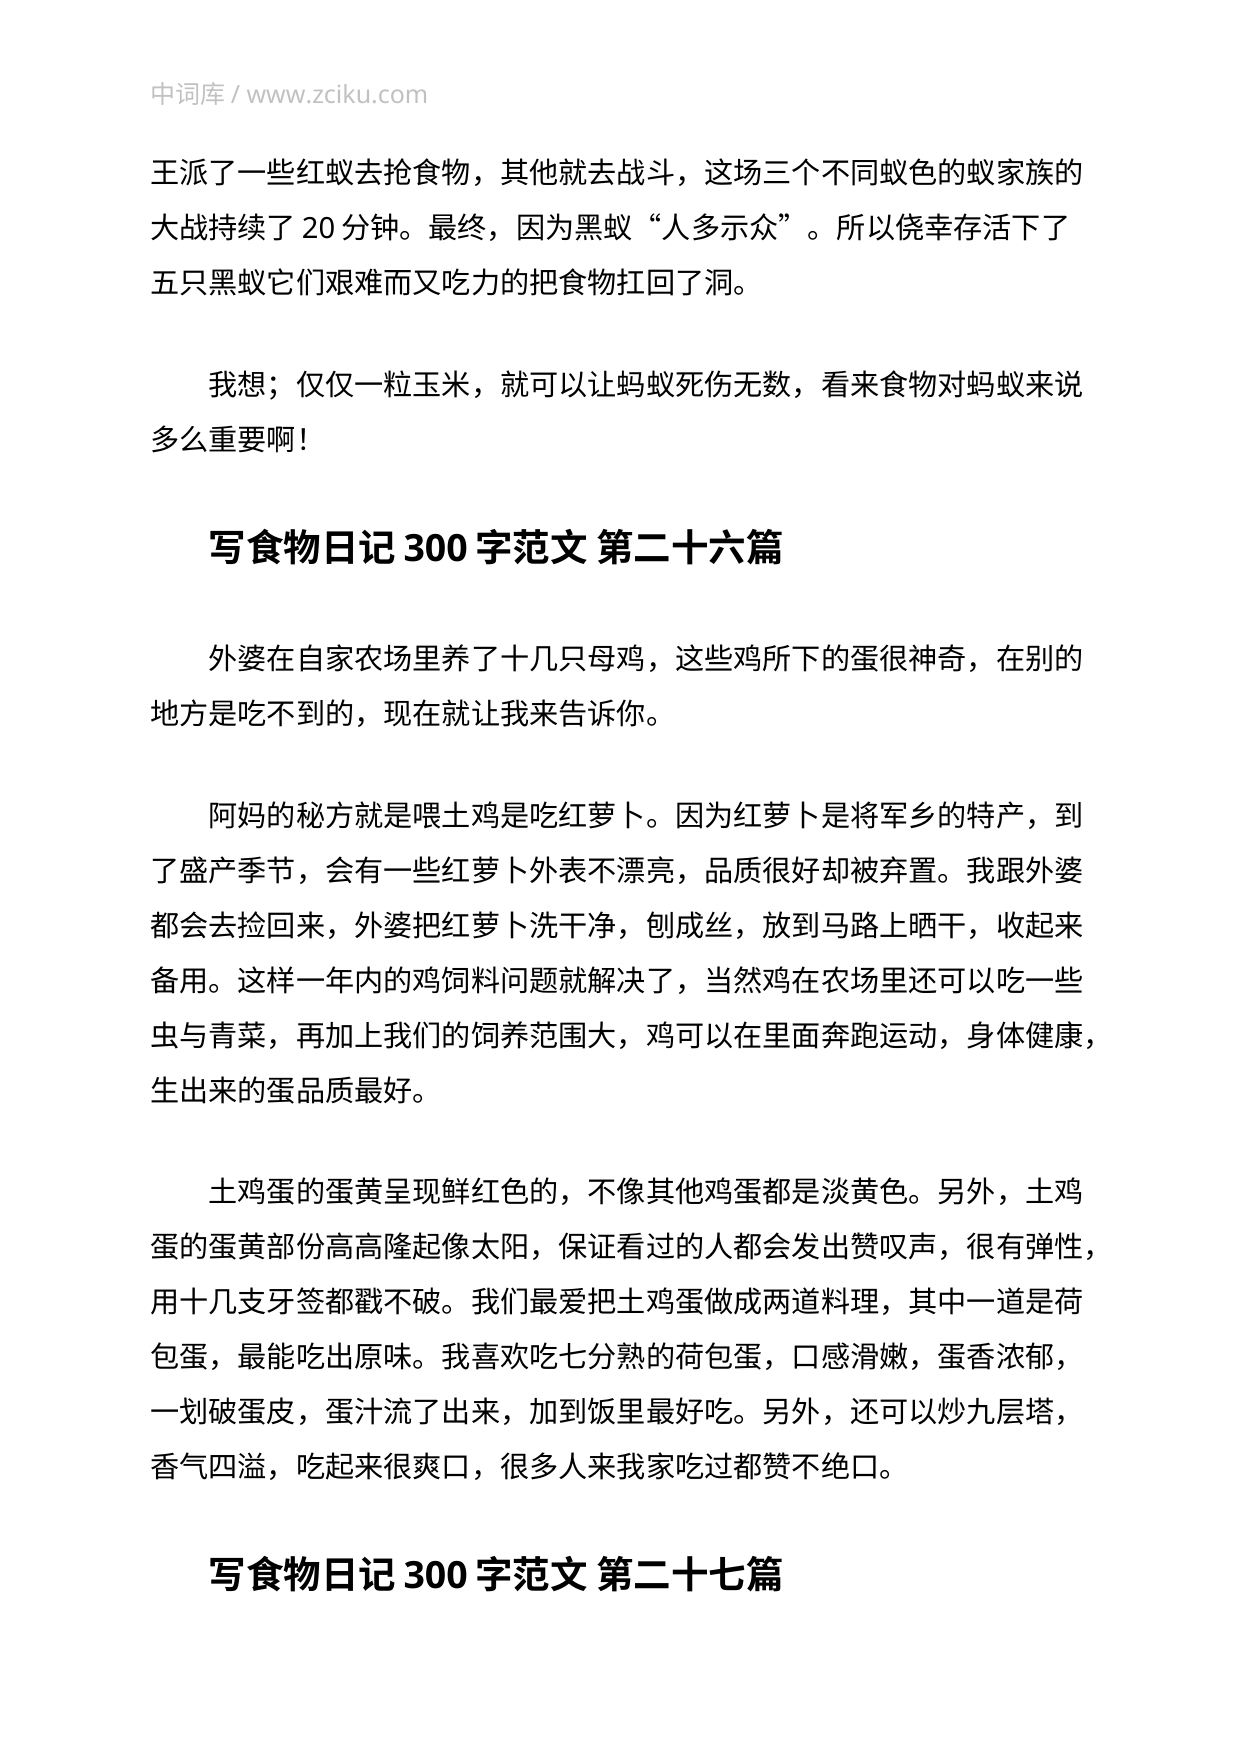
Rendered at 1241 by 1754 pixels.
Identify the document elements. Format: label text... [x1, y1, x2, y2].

text 我想；仅仅一粒玉米，就可以让蚂蚁死伤无数，看来食物对蚂蚁来说多么重要啊！ [150, 362, 1090, 459]
text 阿妈的秘方就是喂土鸡是吃红萝卜。因为红萝卜是将军乡的特产，到了盛产季节，会有一些红萝卜外表不漂亮，品质很好却被弃置。我跟外婆都会去捡回来，外婆把红萝卜洗干净，刨成丝，放到马路上晒干，收起来备用。这样一年内的鸡饲料问题就解决了，当然鸡在农场里还可以吃一些虫与青菜，再加上我们的饲养范围大，鸡可以在里面奔跑运动，身体健康，生出来的蛋品质最好。 [150, 793, 1090, 1109]
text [150, 150, 1090, 302]
text 外婆在自家农场里养了十几只母鸡，这些鸡所下的蛋很神奇，在别的地方是吃不到的，现在就让我来告诉你。 [150, 636, 1090, 733]
text 写食物日记300字范文 第二十七篇 [150, 1545, 1090, 1599]
text 写食物日记300字范文 第二十六篇 [150, 518, 1090, 573]
text 土鸡蛋的蛋黄呈现鲜红色的，不像其他鸡蛋都是淡黄色。另外，土鸡蛋的蛋黄部份高高隆起像太阳，保证看过的人都会发出赞叹声，很有弹性，用十几支牙签都戳不破。我们最爱把土鸡蛋做成两道料理，其中一道是荷包蛋，最能吃出原味。我喜欢吃七分熟的荷包蛋，口感滑嫩，蛋香浓郁，一划破蛋皮，蛋汁流了出来，加到饭里最好吃。另外，还可以炒九层塔，香气四溢，吃起来很爽口，很多人来我家吃过都赞不绝口。 [150, 1169, 1090, 1486]
